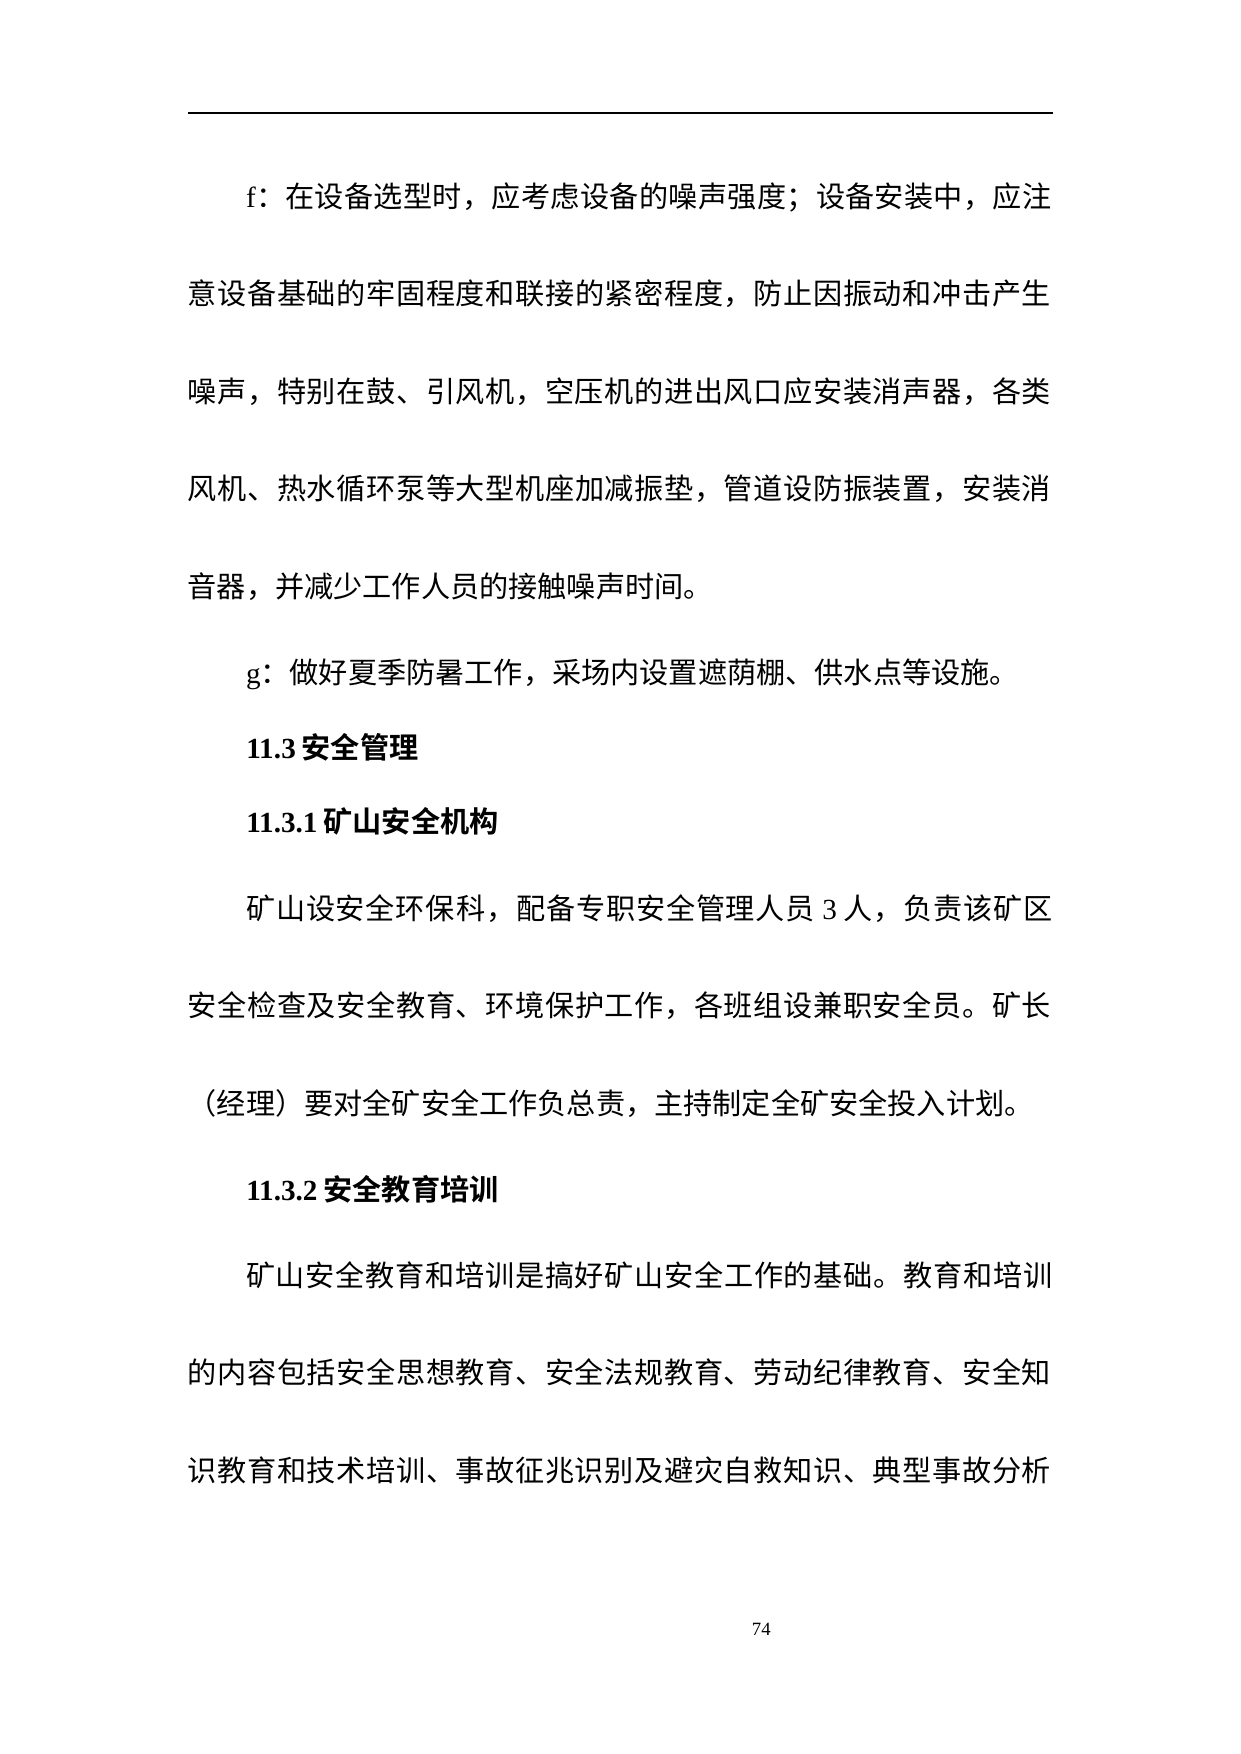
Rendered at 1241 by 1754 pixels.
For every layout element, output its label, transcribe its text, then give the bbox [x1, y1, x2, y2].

text 矿山设安全环保科，配备专职安全管理人员3人，负责该矿区安全检查及安全教育、环境保护工作，各班组设兼职安全员。矿长（经理）要对全矿安全工作负总责，主持制定全矿安全投入计划。 [187, 874, 1053, 1134]
text g：做好夏季防暑工作，采场内设置遮荫棚、供水点等设施。 [187, 638, 1053, 703]
subtitle 11.3.2安全教育培训 [187, 1155, 1053, 1220]
subtitle 11.3.1矿山安全机构 [187, 788, 1053, 853]
subtitle 11.3安全管理 [187, 724, 1053, 767]
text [187, 1241, 1053, 1501]
text f：在设备选型时，应考虑设备的噪声强度；设备安装中，应注意设备基础的牢固程度和联接的紧密程度，防止因振动和冲击产生噪声，特别在鼓、引风机，空压机的进出风口应安装消声器，各类风机、热水循环泵等大型机座加减振垫，管道设防振装置，安装消音器，并减少工作人员的接触噪声时间。 [187, 162, 1053, 617]
